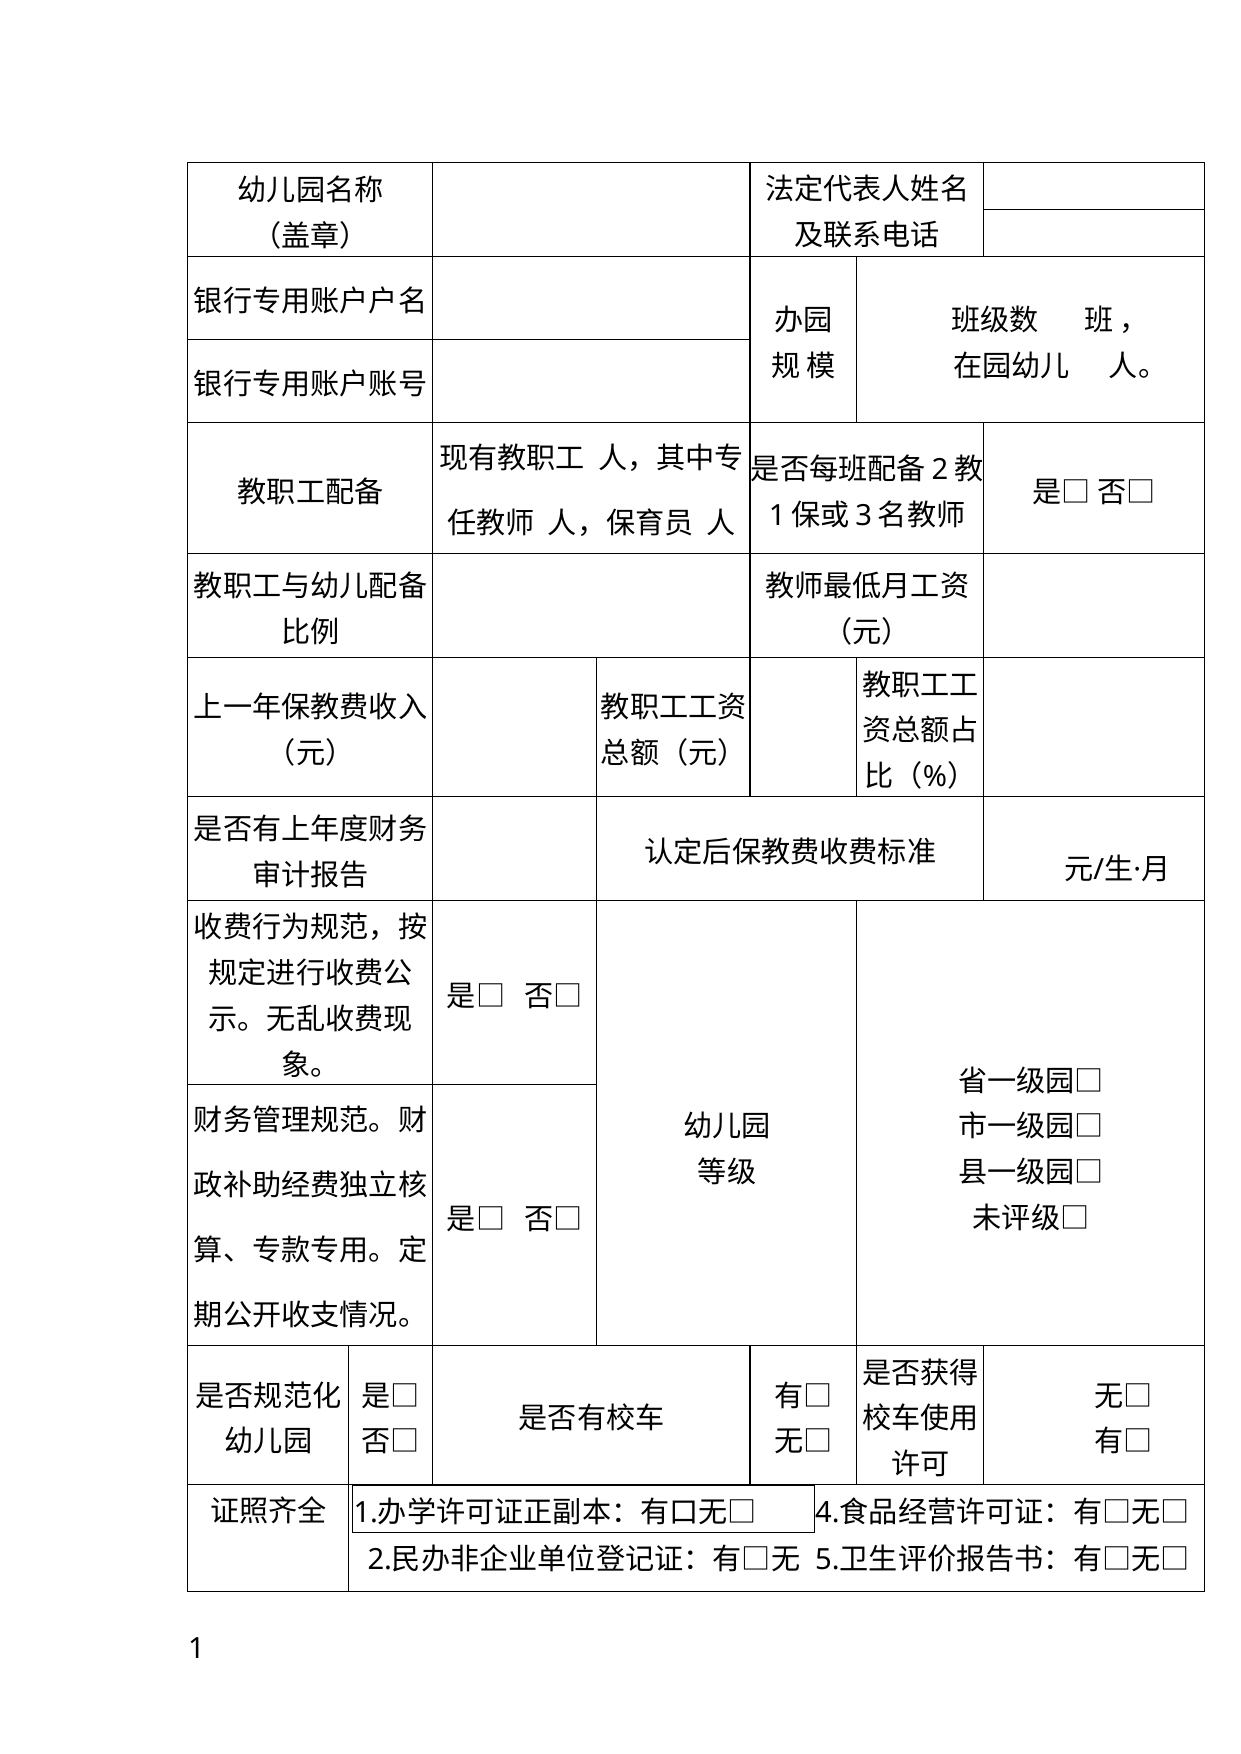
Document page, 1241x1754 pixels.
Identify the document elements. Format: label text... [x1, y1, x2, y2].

table_cell 是□ 否□ [433, 1085, 596, 1345]
table_cell 是否有校车 [433, 1346, 749, 1484]
table_cell [349, 1485, 1204, 1591]
table_cell 省一级园□ 市一级园□ 县一级园□ 未评级□ [857, 901, 1204, 1345]
table_cell 是□ 否□ [349, 1346, 432, 1484]
table_cell [433, 658, 596, 796]
table_cell [984, 210, 1204, 256]
table_cell [433, 797, 596, 900]
table_header [984, 163, 1204, 209]
table_cell 元/生·月 [984, 797, 1204, 900]
table_cell 认定后保教费收费标准 [597, 797, 983, 900]
table_cell 银行专用账户户名 [188, 257, 432, 339]
table_cell 教师最低月工资 （元） [751, 554, 983, 657]
table_cell 幼儿园 等级 [597, 901, 856, 1345]
table_cell [984, 658, 1204, 796]
table_cell [433, 554, 749, 657]
table_cell [433, 257, 749, 339]
table_cell 现有教职工 人，其中专任教师 人，保育员 人 [433, 423, 749, 553]
table_cell 教职工配备 [188, 423, 432, 553]
table_header 法定代表人姓名及联系电话 [751, 163, 983, 256]
table_cell [984, 554, 1204, 657]
table_cell 办园 规 模 [751, 257, 856, 422]
table_cell 有□ 无□ [751, 1346, 856, 1484]
table_cell 是否每班配备2教1保或3名教师 [751, 423, 983, 553]
table_cell 收费行为规范，按规定进行收费公示。无乱收费现象。 [188, 901, 432, 1084]
table_cell 是否规范化幼儿园 [188, 1346, 348, 1484]
table_cell 是□ 否□ [433, 901, 596, 1084]
table_cell [433, 340, 749, 422]
table_cell 是否获得 校车使用许可 [857, 1346, 983, 1484]
table_cell 无□ 有□ [984, 1346, 1204, 1484]
table_cell 银行专用账户账号 [188, 340, 432, 422]
table_cell 证照齐全 [188, 1485, 348, 1591]
table_cell 是否有上年度财务审计报告 [188, 797, 432, 900]
table_cell [751, 658, 856, 796]
table_header [433, 163, 749, 256]
table_cell 财务管理规范。财政补助经费独立核算、专款专用。定期公开收支情况。 [188, 1085, 432, 1345]
table_cell 班级数 班 ， 在园幼儿 人。 [857, 257, 1204, 422]
table_cell 上一年保教费收入（元） [188, 658, 432, 796]
table_cell 教职工工资总额占比（%） [857, 658, 983, 796]
table_header 幼儿园名称 （盖章） [188, 163, 432, 256]
table_cell 教职工与幼儿配备比例 [188, 554, 432, 657]
table_cell 教职工工资总额（元） [597, 658, 749, 796]
table_cell 是□ 否□ [984, 423, 1204, 553]
